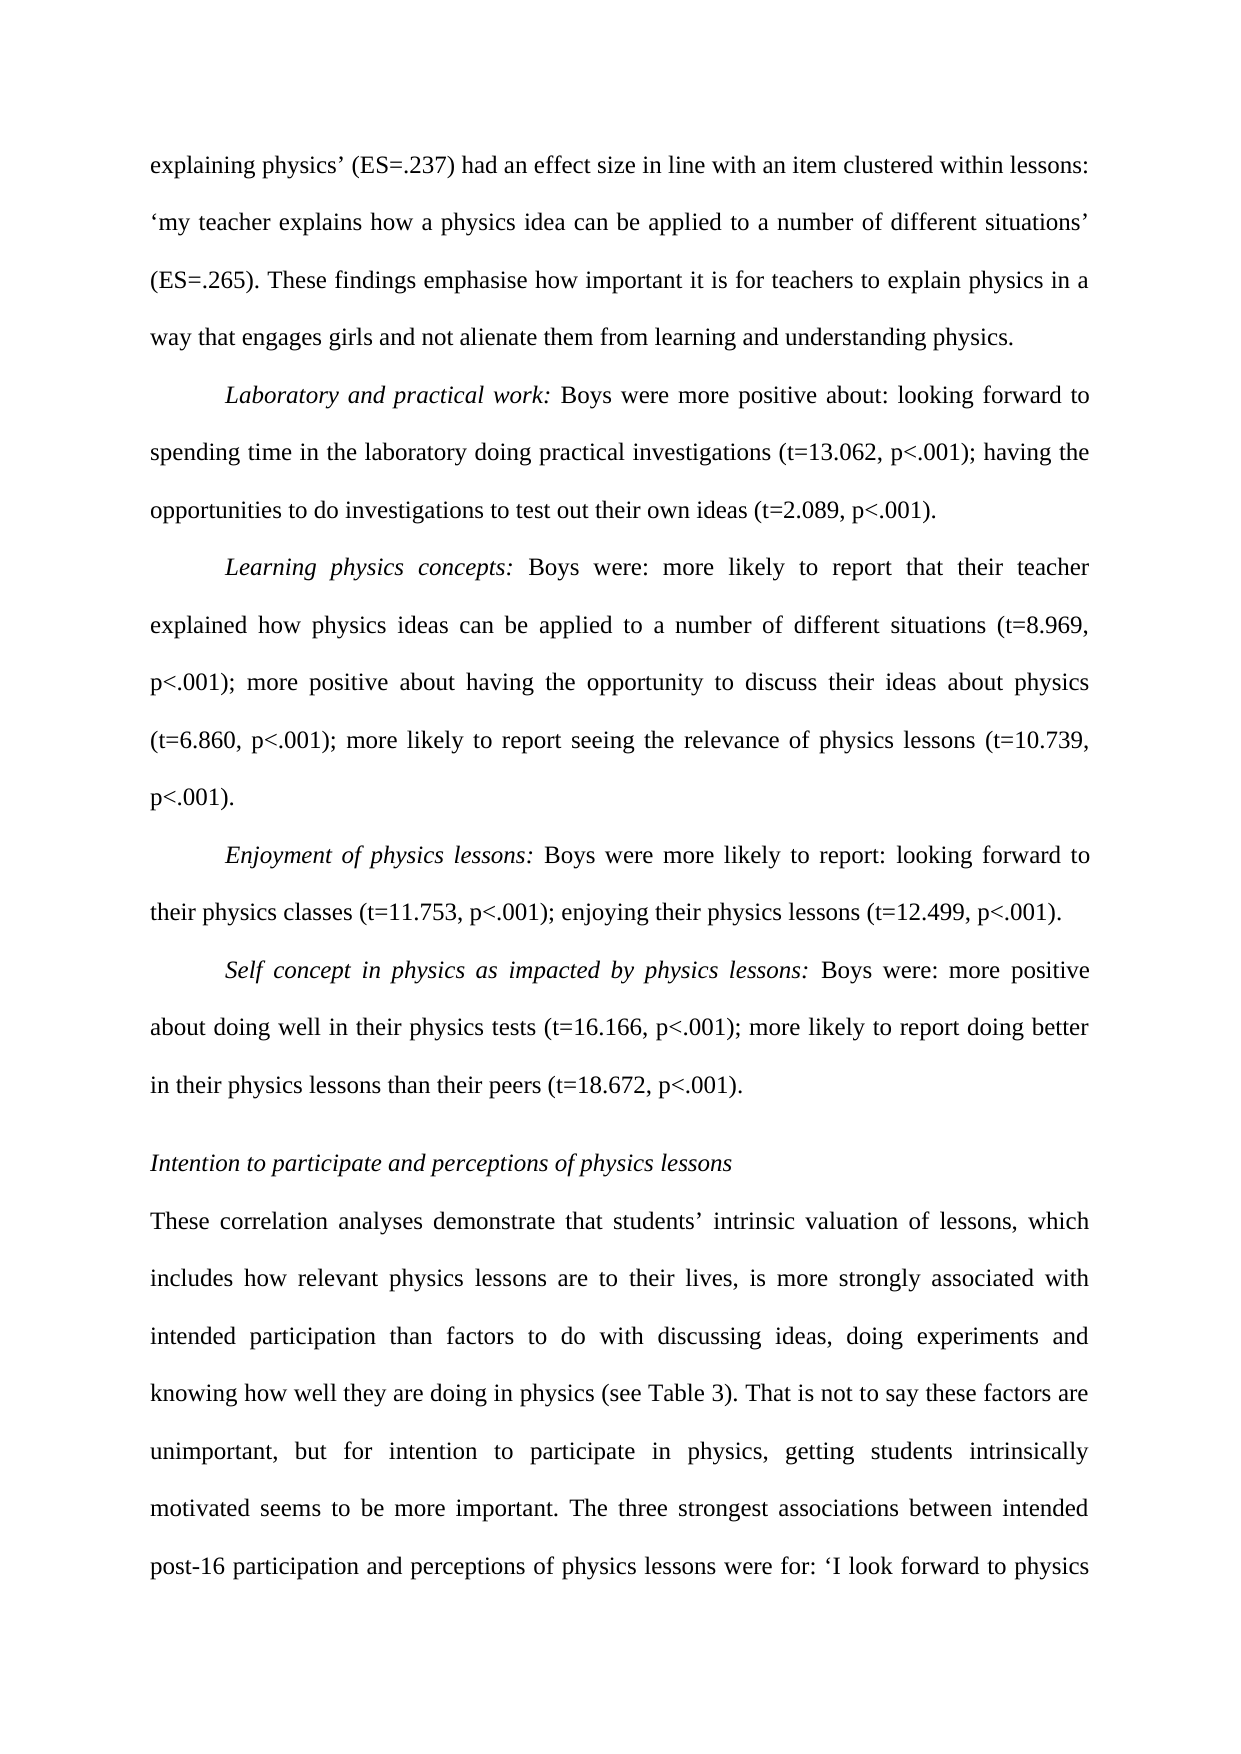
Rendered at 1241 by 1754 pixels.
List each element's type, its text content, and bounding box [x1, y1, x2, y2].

text Self concept in physics as impacted by physics lessons: Boys were: more positive about doing well in their physics tests (t=16.166, p<.001); more likely to report doing better in their physics lessons than their peers (t=18.672, p<.001). [150, 955, 1090, 1099]
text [150, 1206, 1090, 1579]
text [150, 150, 1090, 351]
text Laboratory and practical work: Boys were more positive about: looking forward to spending time in the laboratory doing practical investigations (t=13.062, p<.001); having the opportunities to do investigations to test out their own ideas (t=2.089, p<.001). [150, 380, 1090, 524]
text Learning physics concepts: Boys were: more likely to report that their teacher explained how physics ideas can be applied to a number of different situations (t=8.969, p<.001); more positive about having the opportunity to discuss their ideas about physics (t=6.860, p<.001); more likely to report seeing the relevance of physics lessons (t=10.739, p<.001). [150, 552, 1090, 811]
text Intention to participate and perceptions of physics lessons [150, 1148, 1090, 1177]
text Enjoyment of physics lessons: Boys were more likely to report: looking forward to their physics classes (t=11.753, p<.001); enjoying their physics lessons (t=12.499, p<.001). [150, 840, 1090, 926]
